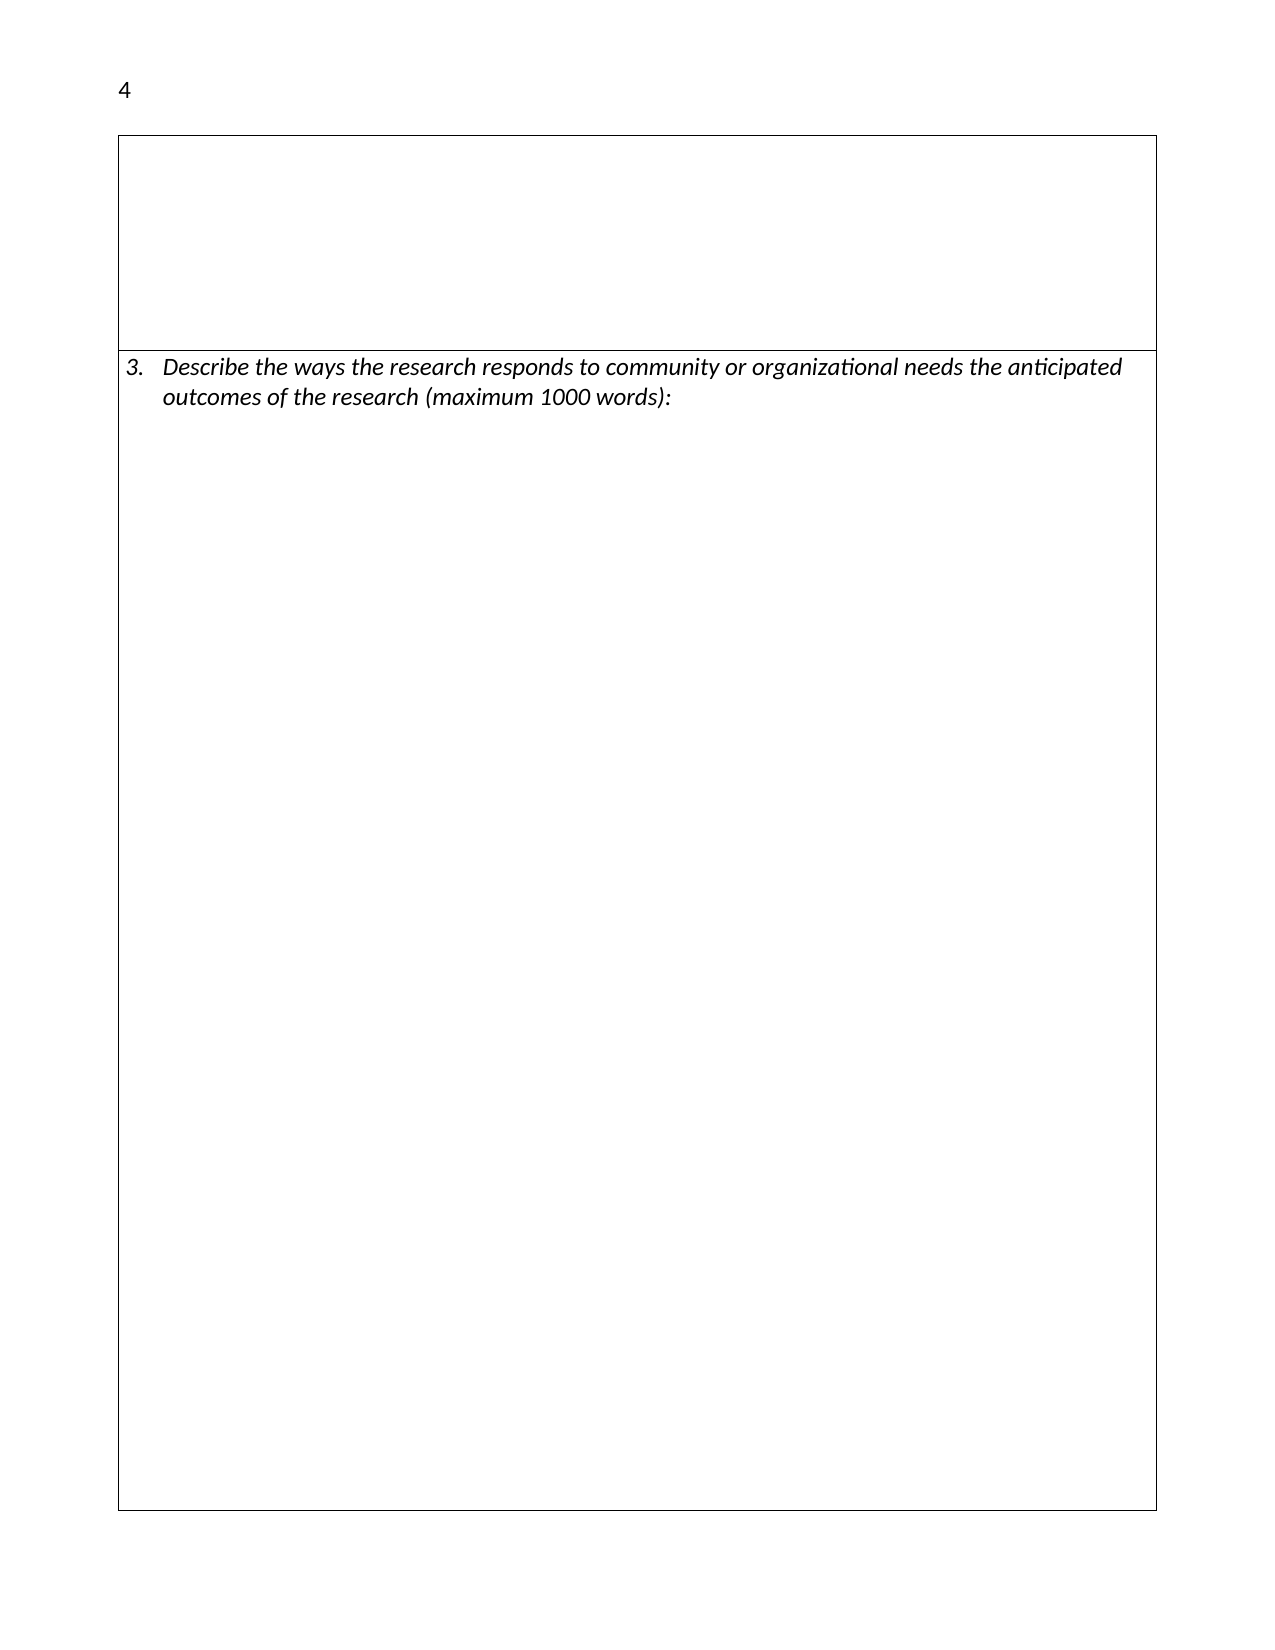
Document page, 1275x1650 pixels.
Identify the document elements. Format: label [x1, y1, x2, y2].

table_cell [119, 351, 1156, 1510]
table_cell [119, 136, 1156, 349]
